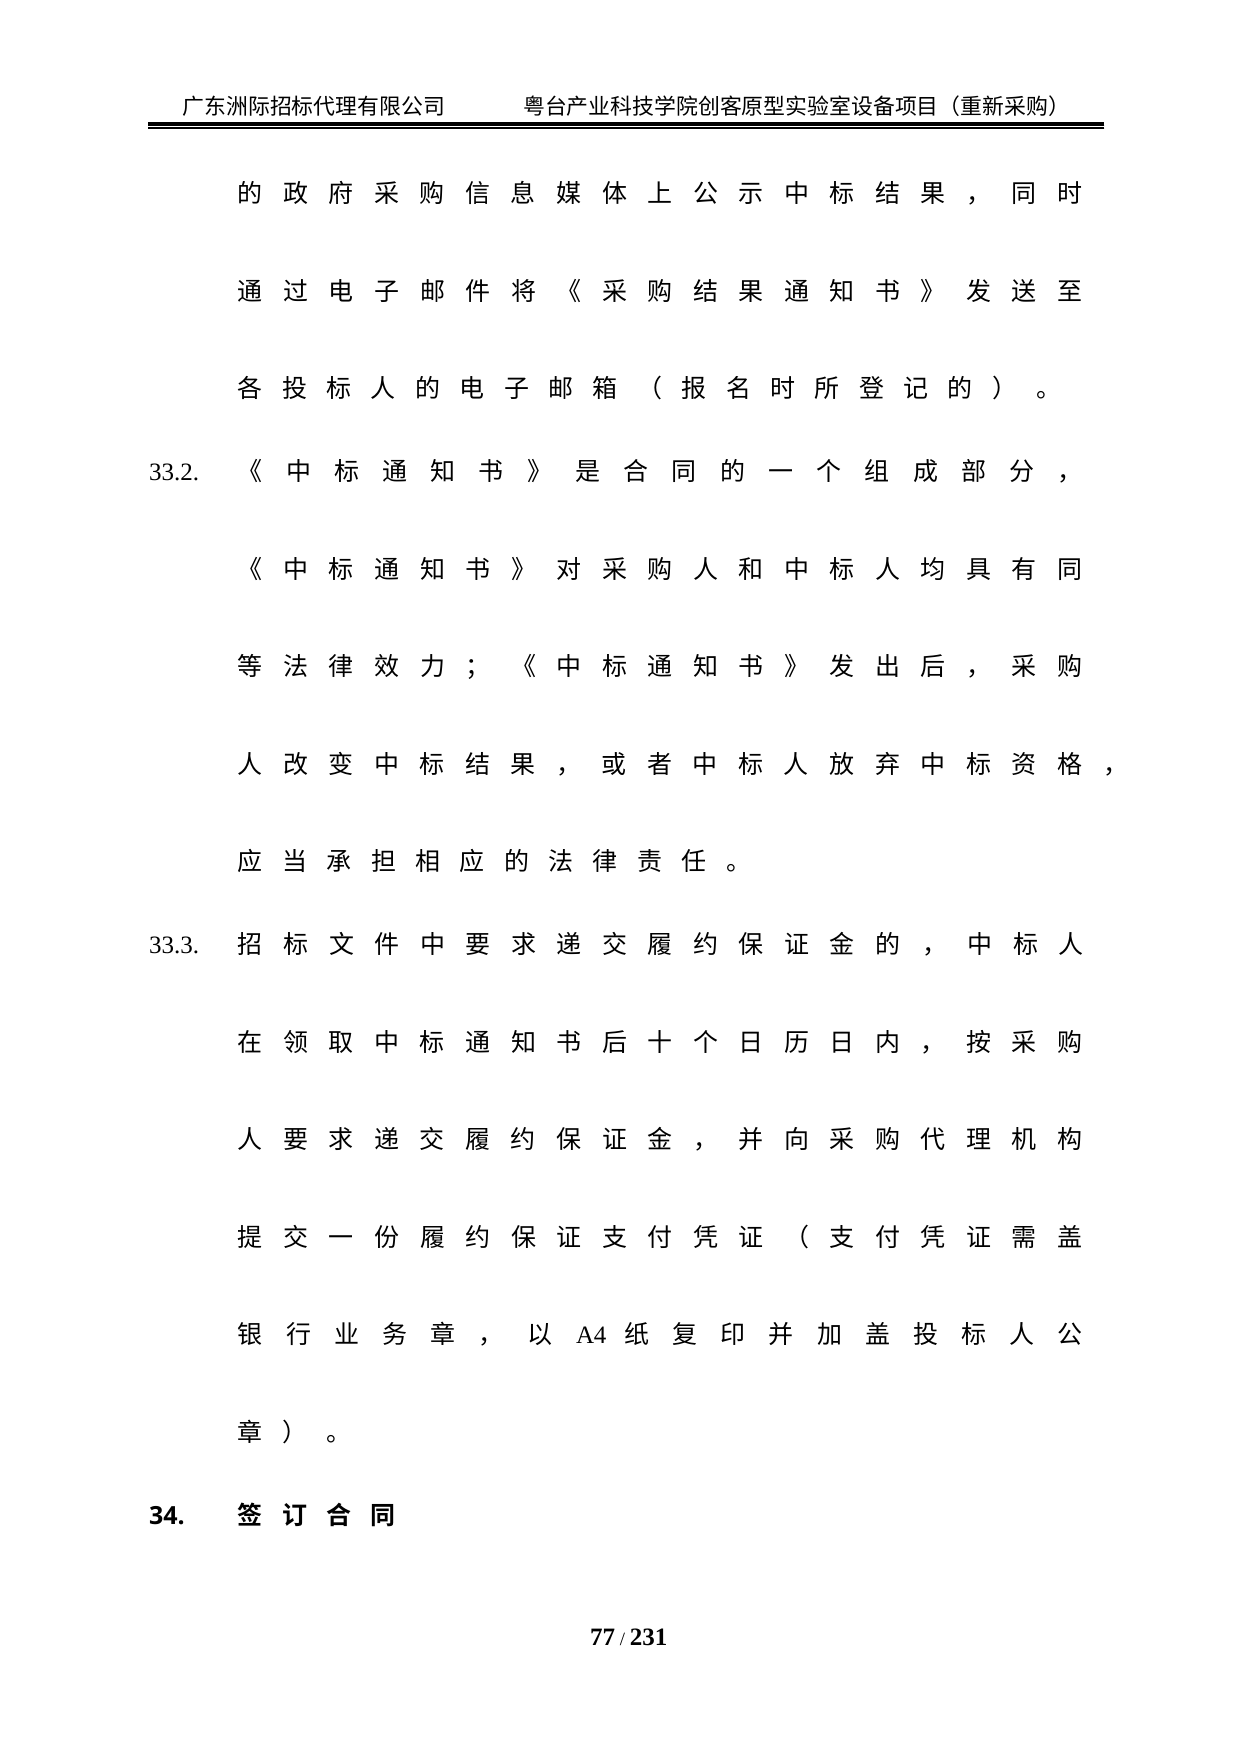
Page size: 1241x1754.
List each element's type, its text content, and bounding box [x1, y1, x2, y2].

list 《中标通知书》是合同的一个组成部分，《中标通知书》对采购人和中标人均具有同等法律效力；《中标通知书》发出后，采购人改变中标结果，或者中标人放弃中标资格，应当承担相应的法律责任。 [149, 437, 1103, 892]
list 招标文件中要求递交履约保证金的，中标人在领取中标通知书后十个日历日内，按采购人要求递交履约保证金，并向采购代理机构提交一份履约保证支付凭证（支付凭证需盖银行业务章，以A4纸复印并加盖投标人公章）。 [149, 911, 1103, 1463]
list 签订合同 [149, 1481, 1103, 1546]
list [149, 159, 1103, 419]
